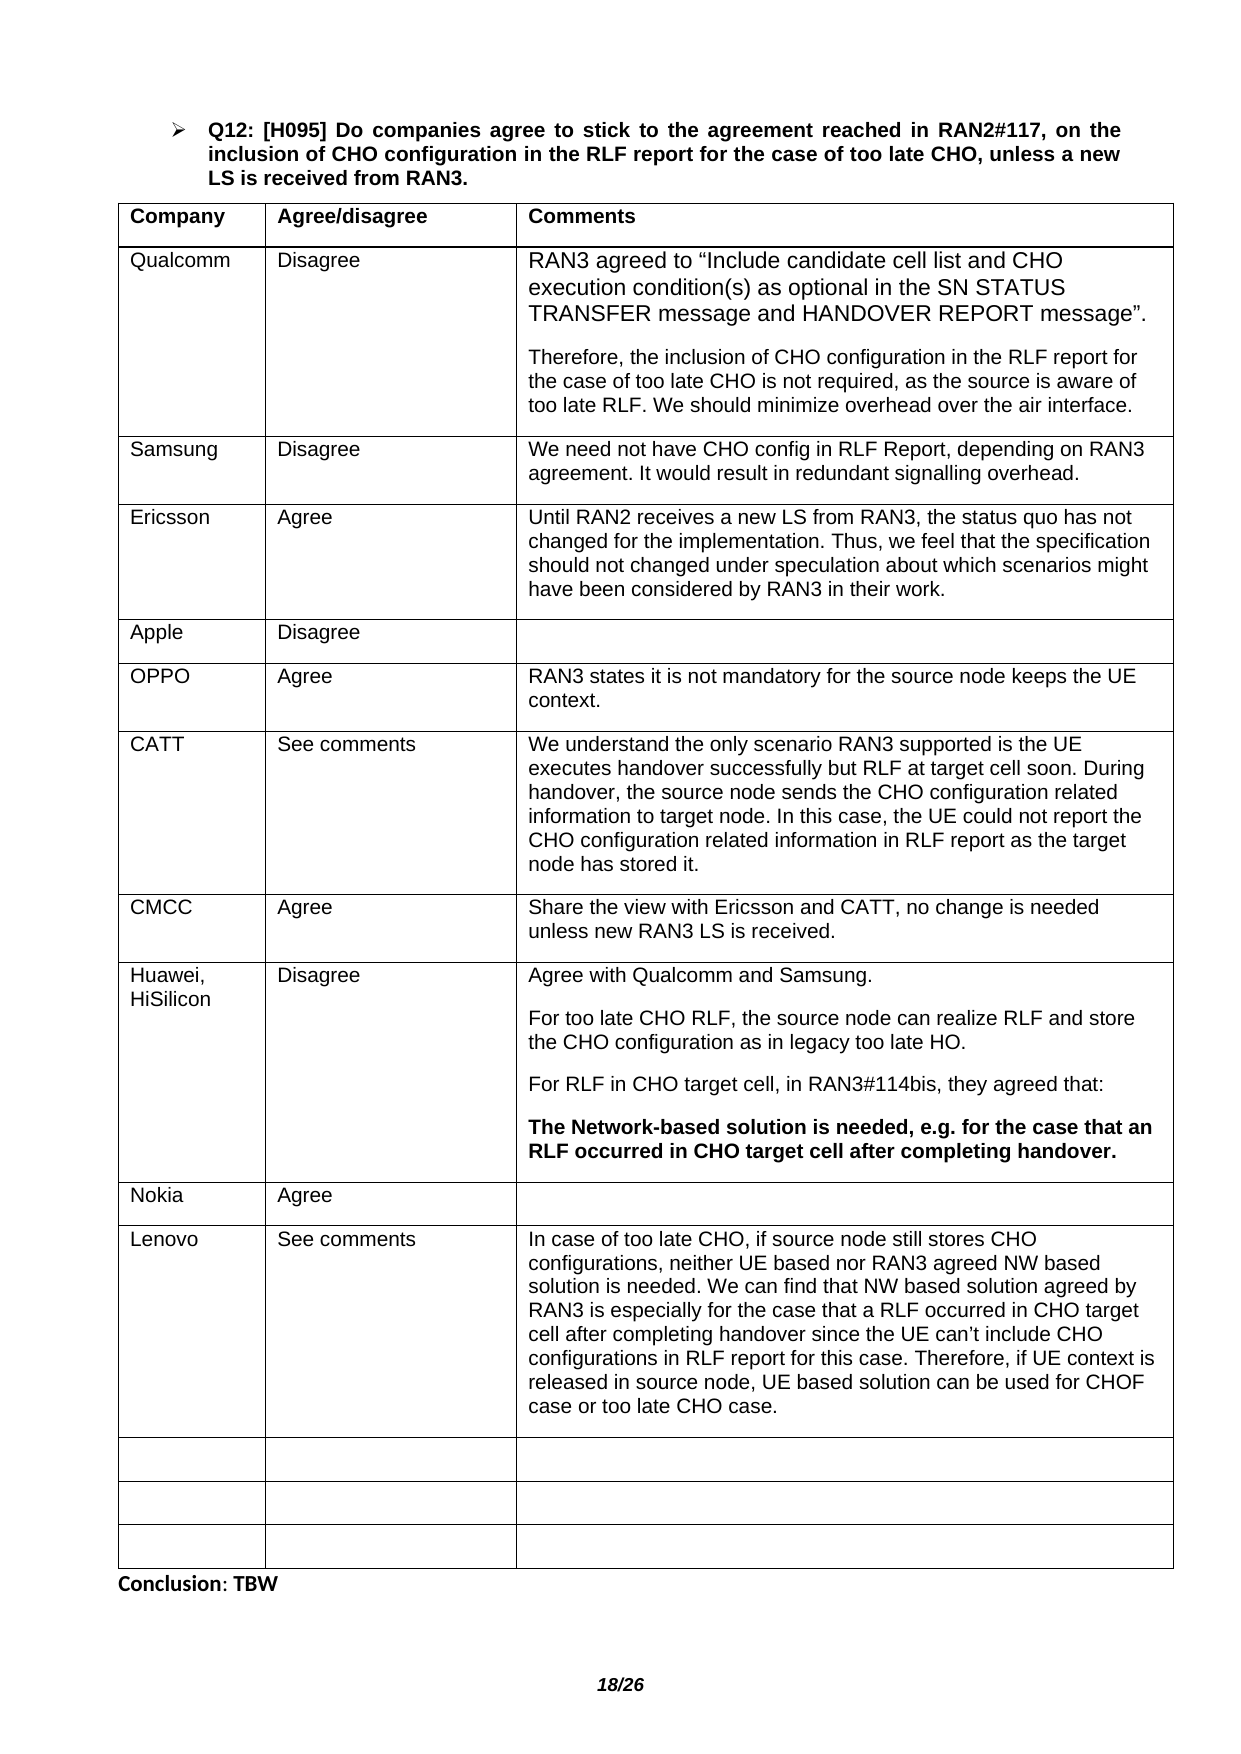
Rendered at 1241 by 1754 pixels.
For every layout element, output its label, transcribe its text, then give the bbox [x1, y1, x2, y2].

table_cell [517, 1183, 1173, 1225]
table_cell Agree with Qualcomm and Samsung. For too late CHO RLF, the source node can realize RLF and store the CHO configuration as in legacy too late HO. For RLF in CHO target cell, in RAN3#114bis, they agreed that: The Network-based solution is needed, e.g. for the case that an RLF occurred in CHO target cell after completing handover. [517, 963, 1173, 1182]
table_cell Huawei, HiSilicon [119, 963, 265, 1182]
table_cell Disagree [266, 963, 516, 1182]
table_header Comments [517, 204, 1173, 246]
table_cell Agree [266, 664, 516, 731]
table_cell RAN3 states it is not mandatory for the source node keeps the UE context. [517, 664, 1173, 731]
table_cell CMCC [119, 895, 265, 962]
table_header Company [119, 204, 265, 246]
table_cell Disagree [266, 437, 516, 503]
table_cell We need not have CHO config in RLF Report, depending on RAN3 agreement. It would result in redundant signalling overhead. [517, 437, 1173, 503]
table_cell Share the view with Ericsson and CATT, no change is needed unless new RAN3 LS is received. [517, 895, 1173, 962]
table_cell Ericsson [119, 505, 265, 619]
table_cell We understand the only scenario RAN3 supported is the UE executes handover successfully but RLF at target cell soon. During handover, the source node sends the CHO configuration related information to target node. In this case, the UE could not report the CHO configuration related information in RLF report as the target node has stored it. [517, 732, 1173, 894]
table_cell Agree [266, 895, 516, 962]
table_cell [266, 1438, 516, 1481]
table_cell [119, 1525, 265, 1568]
table_cell CATT [119, 732, 265, 894]
table_cell [517, 1438, 1173, 1481]
table_cell [517, 1482, 1173, 1524]
table_cell Lenovo [119, 1226, 265, 1437]
table_cell Qualcomm [119, 248, 265, 436]
table_header Agree/disagree [266, 204, 516, 246]
table_cell [517, 1525, 1173, 1568]
table_cell Samsung [119, 437, 265, 503]
table_cell Agree [266, 1183, 516, 1225]
table_cell [266, 1525, 516, 1568]
table_cell [119, 1438, 265, 1481]
table_cell [119, 1482, 265, 1524]
table_cell Nokia [119, 1183, 265, 1225]
table_cell OPPO [119, 664, 265, 731]
table_cell In case of too late CHO, if source node still stores CHO configurations, neither UE based nor RAN3 agreed NW based solution is needed. We can find that NW based solution agreed by RAN3 is especially for the case that a RLF occurred in CHO target cell after completing handover since the UE can’t include CHO configurations in RLF report for this case. Therefore, if UE context is released in source node, UE based solution can be used for CHOF case or too late CHO case. [517, 1226, 1173, 1437]
text Conclusion: TBW [118, 1569, 1122, 1597]
table_cell Disagree [266, 248, 516, 436]
table_cell [266, 1482, 516, 1524]
table_cell [517, 620, 1173, 663]
table_cell Agree [266, 505, 516, 619]
table_cell Disagree [266, 620, 516, 663]
table_cell RAN3 agreed to “Include candidate cell list and CHO execution condition(s) as optional in the SN STATUS TRANSFER message and HANDOVER REPORT message”. Therefore, the inclusion of CHO configuration in the RLF report for the case of too late CHO is not required, as the source is aware of too late RLF. We should minimize overhead over the air interface. [517, 248, 1173, 436]
table_cell Until RAN2 receives a new LS from RAN3, the status quo has not changed for the implementation. Thus, we feel that the specification should not changed under speculation about which scenarios might have been considered by RAN3 in their work. [517, 505, 1173, 619]
list Q12: [H095] Do companies agree to stick to the agreement reached in RAN2#117, on the inclusion of CHO configuration in the RLF report for the case of too late CHO, unless a new LS is received from RAN3. [170, 118, 1122, 190]
table_cell Apple [119, 620, 265, 663]
table_cell See comments [266, 732, 516, 894]
table_cell See comments [266, 1226, 516, 1437]
